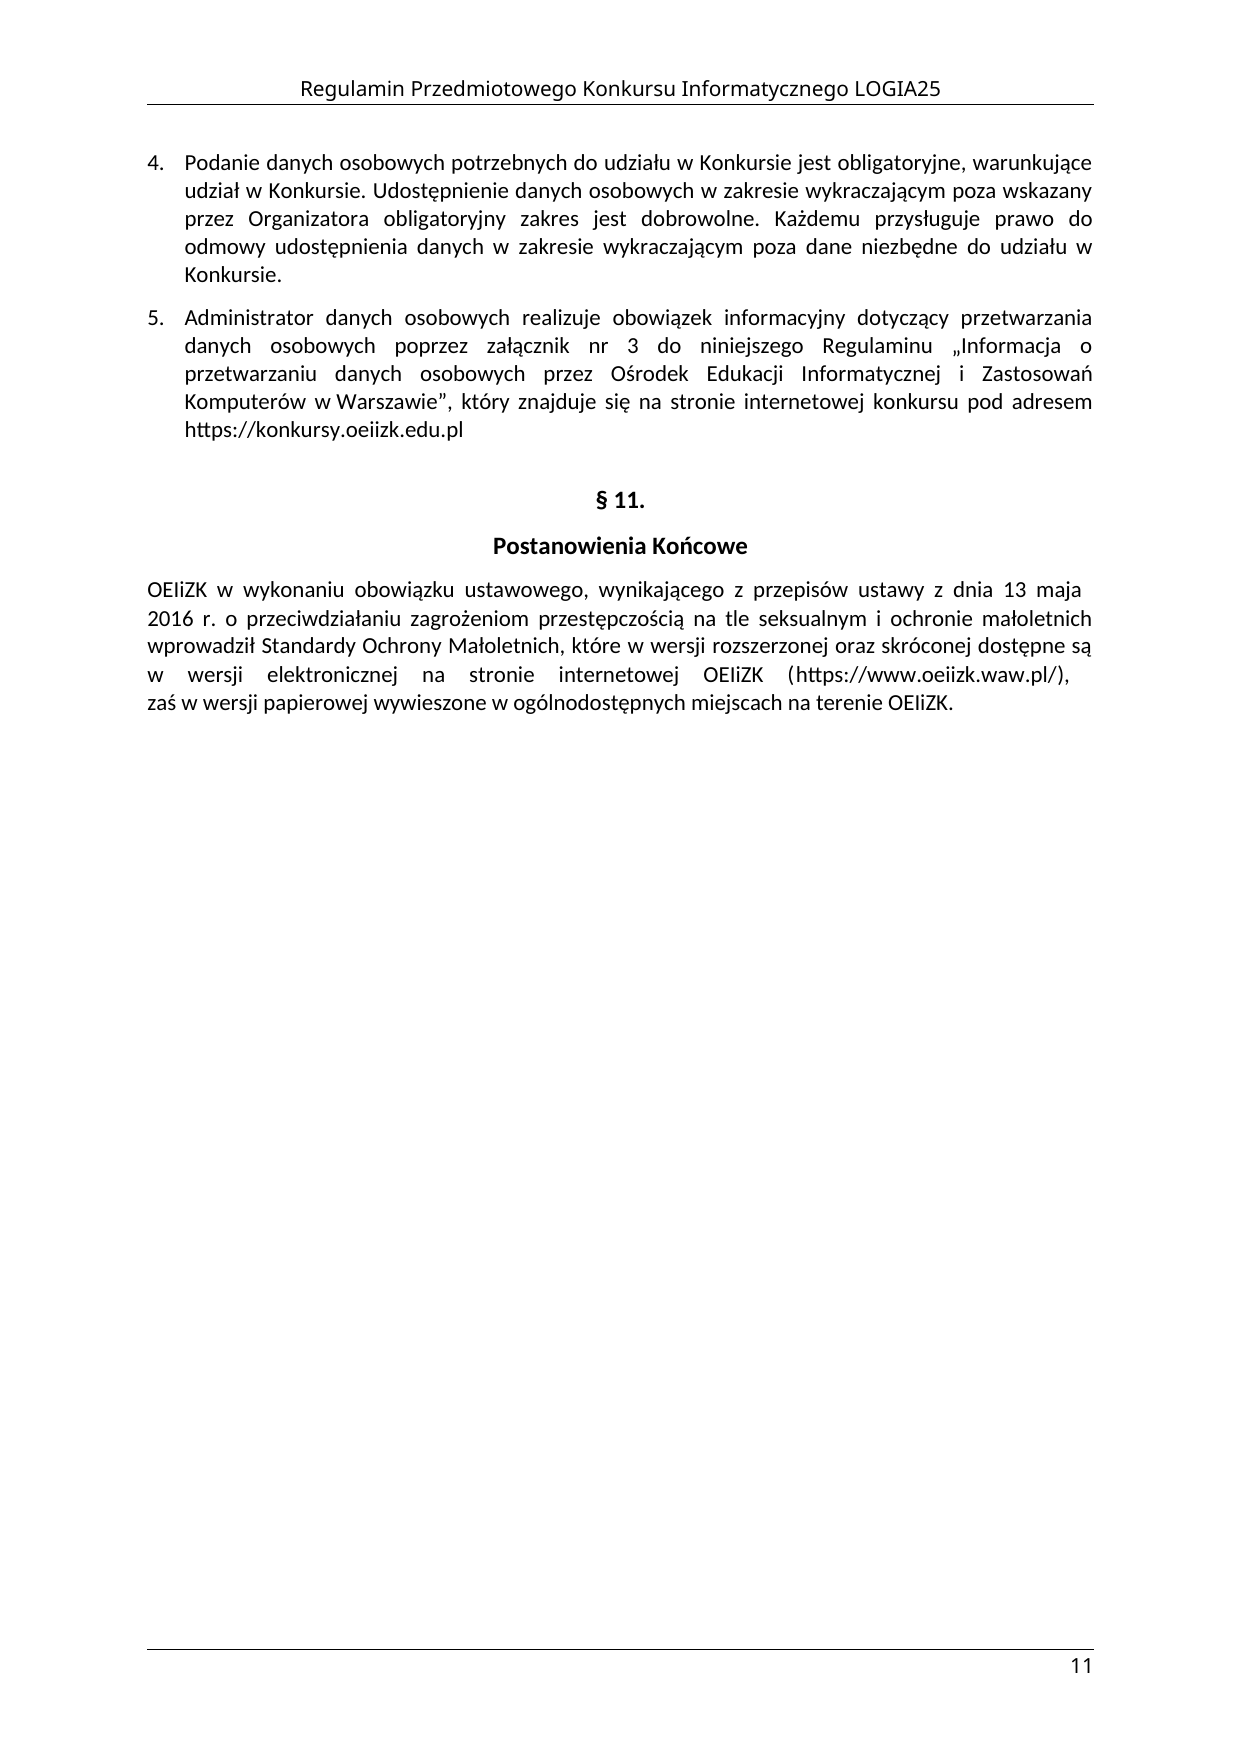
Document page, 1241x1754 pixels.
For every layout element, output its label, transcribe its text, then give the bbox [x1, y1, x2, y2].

text Postanowienia Końcowe [147, 530, 1094, 561]
text § 11. [147, 484, 1094, 515]
list Podanie danych osobowych potrzebnych do udziału w Konkursie jest obligatoryjne, warunkujące udział w Konkursie. Udostępnienie danych osobowych w zakresie wykraczającym poza wskazany przez Organizatora obligatoryjny zakres jest dobrowolne. Każdemu przysługuje prawo do odmowy udostępnienia danych w zakresie wykraczającym poza dane niezbędne do udziału w Konkursie. [147, 148, 1094, 288]
text OEIiZK w wykonaniu obowiązku ustawowego, wynikającego z przepisów ustawy z dnia 13 maja 2016 r. o przeciwdziałaniu zagrożeniom przestępczością na tle seksualnym i ochronie małoletnich wprowadził Standardy Ochrony Małoletnich, które w wersji rozszerzonej oraz skróconej dostępne są w wersji elektronicznej na stronie internetowej OEIiZK (https://www.oeiizk.waw.pl/), zaś w wersji papierowej wywieszone w ogólnodostępnych miejscach na terenie OEIiZK. [147, 576, 1094, 716]
list Administrator danych osobowych realizuje obowiązek informacyjny dotyczący przetwarzania danych osobowych poprzez załącznik nr 3 do niniejszego Regulaminu „Informacja o przetwarzaniu danych osobowych przez Ośrodek Edukacji Informatycznej i Zastosowań Komputerów w Warszawie”, który znajduje się na stronie internetowej konkursu pod adresem https://konkursy.oeiizk.edu.pl [147, 303, 1094, 443]
